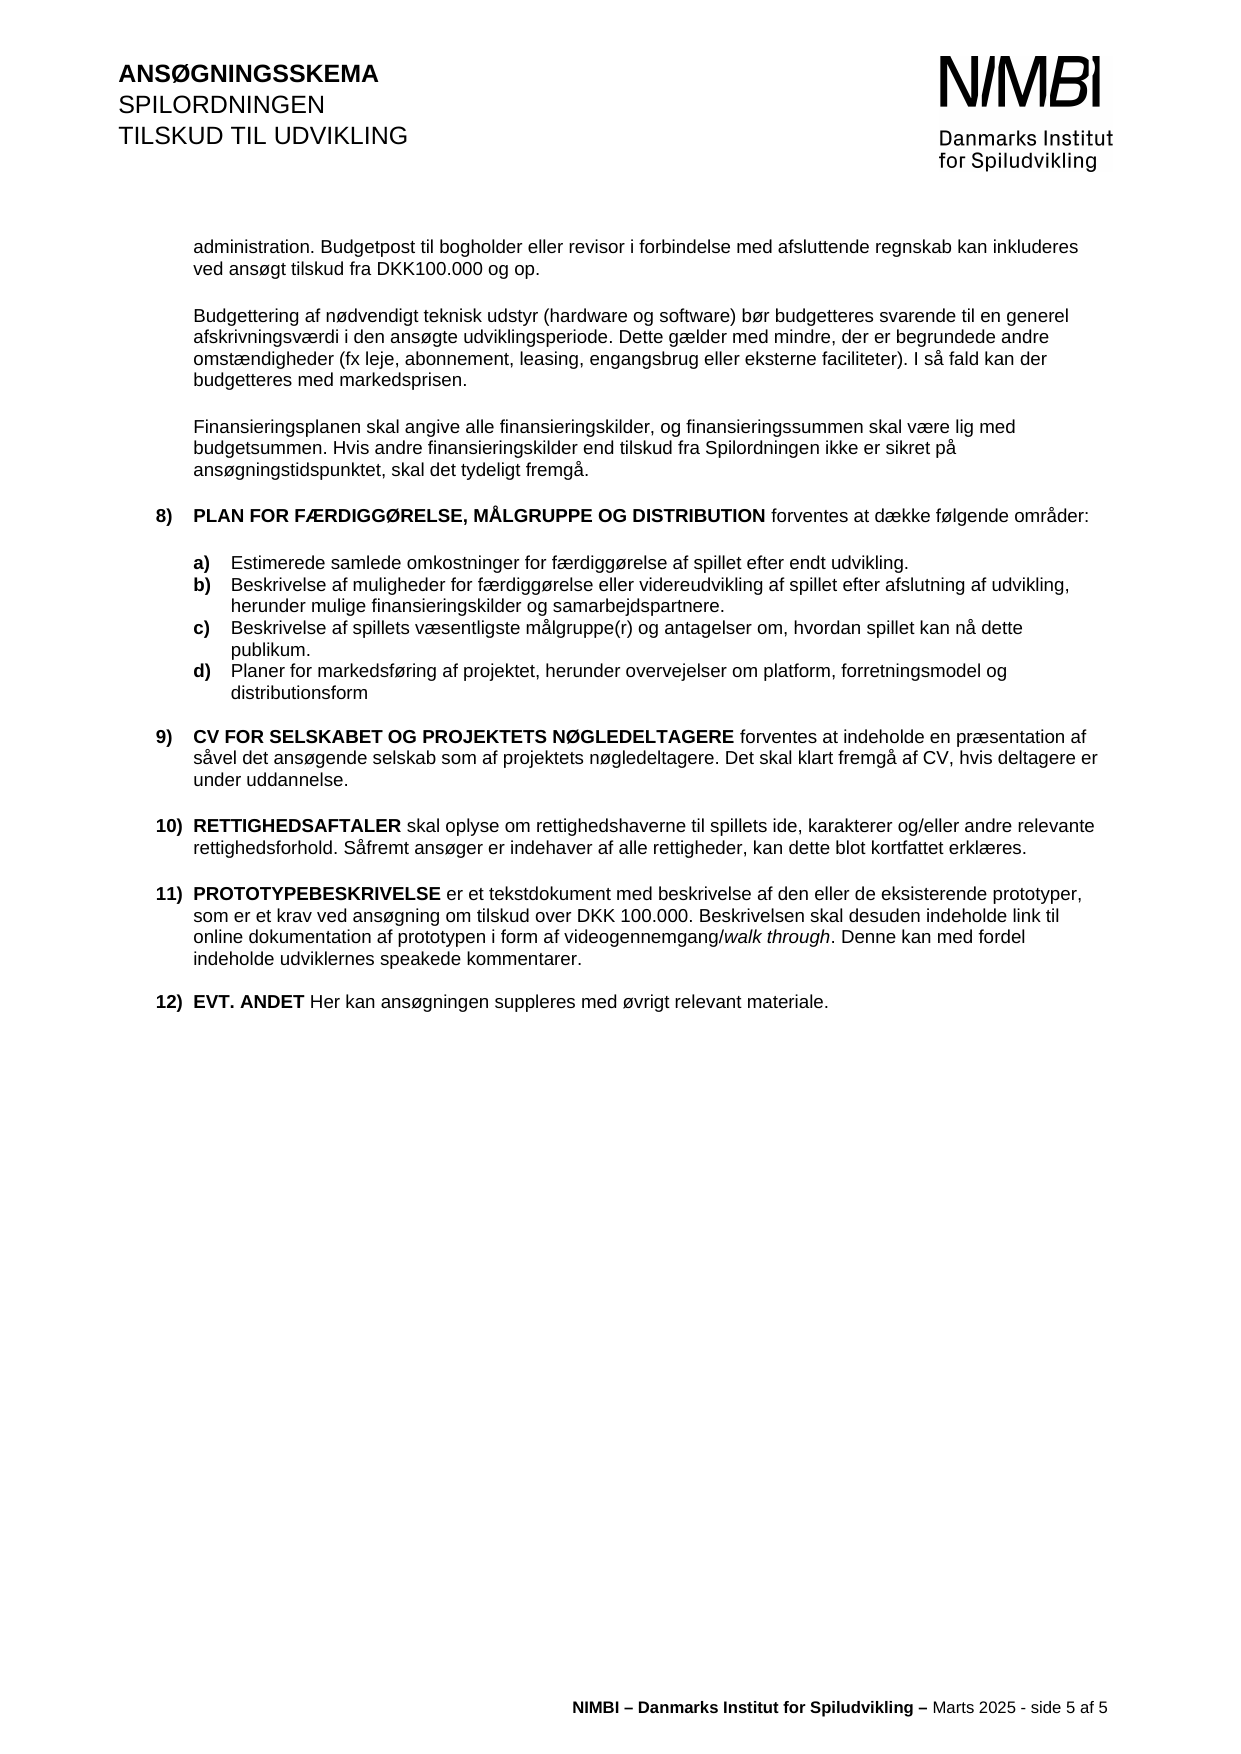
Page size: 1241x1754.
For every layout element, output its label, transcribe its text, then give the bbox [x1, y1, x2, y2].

list PLAN FOR FÆRDIGGØRELSE, MÅLGRUPPE OG DISTRIBUTION forventes at dække følgende områder: [156, 505, 1107, 527]
list RETTIGHEDSAFTALER skal oplyse om rettighedshaverne til spillets ide, karakterer og/eller andre relevante rettighedsforhold. Såfremt ansøger er indehaver af alle rettigheder, kan dette blot kortfattet erklæres. [156, 815, 1107, 858]
list Planer for markedsføring af projektet, herunder overvejelser om platform, forretningsmodel og distributionsform [193, 660, 1107, 703]
list EVT. ANDET Her kan ansøgningen suppleres med øvrigt relevant materiale. [156, 991, 1107, 1013]
list Finansieringsplanen skal angive alle finansieringskilder, og finansieringssummen skal være lig med budgetsummen. Hvis andre finansieringskilder end tilskud fra Spilordningen ikke er sikret på ansøgningstidspunktet, skal det tydeligt fremgå. [193, 416, 1107, 480]
list CV FOR SELSKABET OG PROJEKTETS NØGLEDELTAGERE forventes at indeholde en præsentation af såvel det ansøgende selskab som af projektets nøgledeltagere. Det skal klart fremgå af CV, hvis deltagere er under uddannelse. [156, 725, 1107, 790]
list Budgettering af nødvendigt teknisk udstyr (hardware og software) bør budgetteres svarende til en generel afskrivningsværdi i den ansøgte udviklingsperiode. Dette gælder med mindre, der er begrundede andre omstændigheder (fx leje, abonnement, leasing, engangsbrug eller eksterne faciliteter). I så fald kan der budgetteres med markedsprisen. [193, 304, 1107, 391]
list Estimerede samlede omkostninger for færdiggørelse af spillet efter endt udvikling. [193, 552, 1107, 573]
list Beskrivelse af spillets væsentligste målgruppe(r) og antagelser om, hvordan spillet kan nå dette publikum. [193, 617, 1107, 660]
list PROTOTYPEBESKRIVELSE er et tekstdokument med beskrivelse af den eller de eksisterende prototyper, som er et krav ved ansøgning om tilskud over DKK 100.000. Beskrivelsen skal desuden indeholde link til online dokumentation af prototypen i form af videogennemgang/walk through. Denne kan med fordel indeholde udviklernes speakede kommentarer. [156, 883, 1107, 969]
picture [939, 56, 1113, 172]
list Beskrivelse af muligheder for færdiggørelse eller videreudvikling af spillet efter afslutning af udvikling, herunder mulige finansieringskilder og samarbejdspartnere. [193, 574, 1107, 617]
